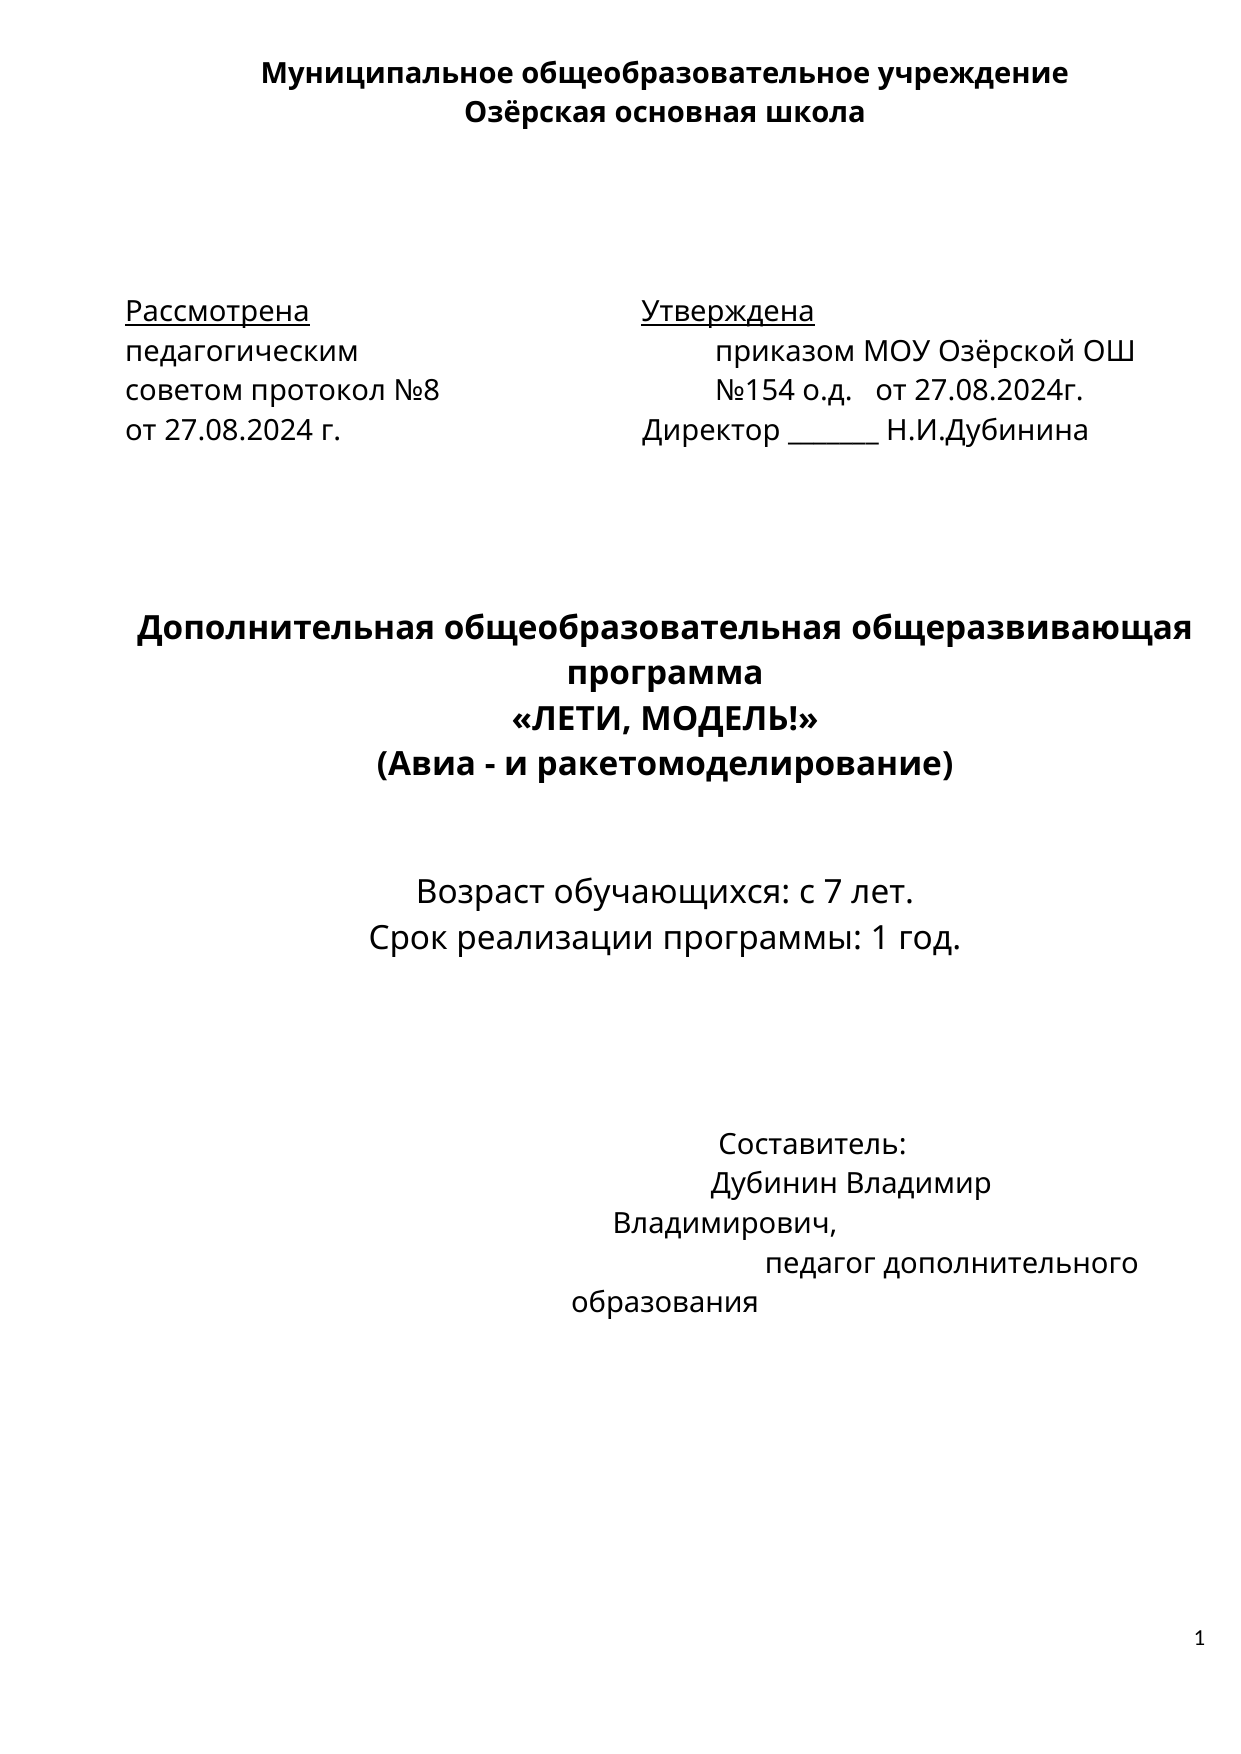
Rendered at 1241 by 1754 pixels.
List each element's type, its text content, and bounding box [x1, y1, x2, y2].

text Возраст обучающихся: с 7 лет. [125, 868, 1205, 913]
text педагогическим приказом МОУ Озёрской ОШ [125, 330, 1205, 369]
text (Авиа - и ракетомоделирование) [125, 740, 1205, 785]
text «ЛЕТИ, МОДЕЛЬ!» [125, 694, 1205, 740]
text Составитель: [538, 1123, 1205, 1163]
text педагог дополнительного образования [125, 1242, 1205, 1321]
text Дополнительная общеобразовательная общеразвивающая программа [125, 603, 1205, 694]
text Срок реализации программы: 1 год. [125, 913, 1205, 959]
text советом протокол №8 №154 о.д. от 27.08.2024г. от 27.08.2024 г. Директор _______ Н.И.Дубинина [125, 369, 1205, 449]
text Дубинин Владимир Владимирович, [612, 1163, 1205, 1242]
text Рассмотрена Утверждена [125, 290, 1205, 330]
text Муниципальное общеобразовательное учреждение Озёрская основная школа [125, 52, 1205, 131]
